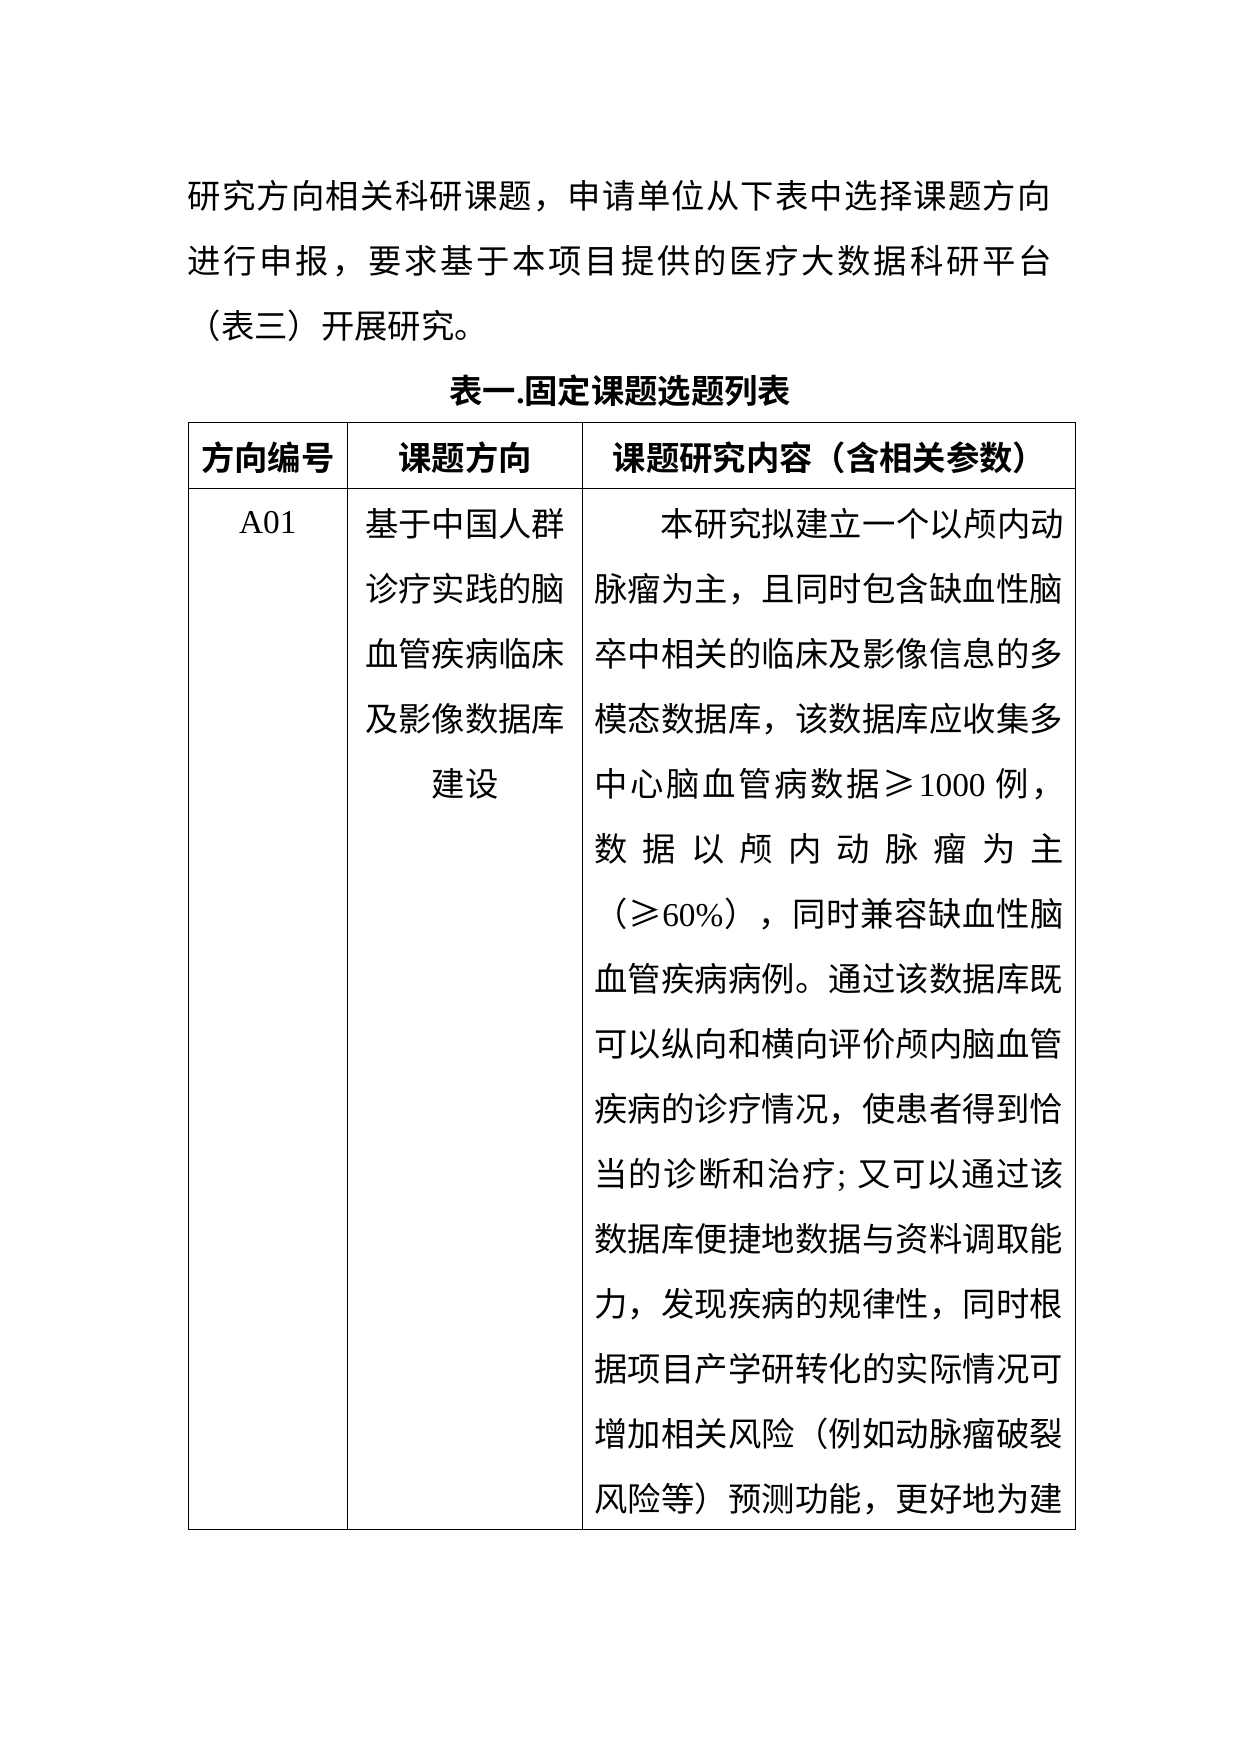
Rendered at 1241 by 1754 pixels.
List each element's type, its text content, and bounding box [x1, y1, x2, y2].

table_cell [583, 489, 1075, 1529]
table_header 方向编号 [189, 423, 347, 488]
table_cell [348, 489, 582, 1529]
table_header 课题研究内容（含相关参数） [583, 423, 1075, 488]
table_header 课题方向 [348, 423, 582, 488]
text 表一.固定课题选题列表 [187, 357, 1053, 422]
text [187, 162, 1053, 357]
table_cell A01 [189, 489, 347, 1529]
